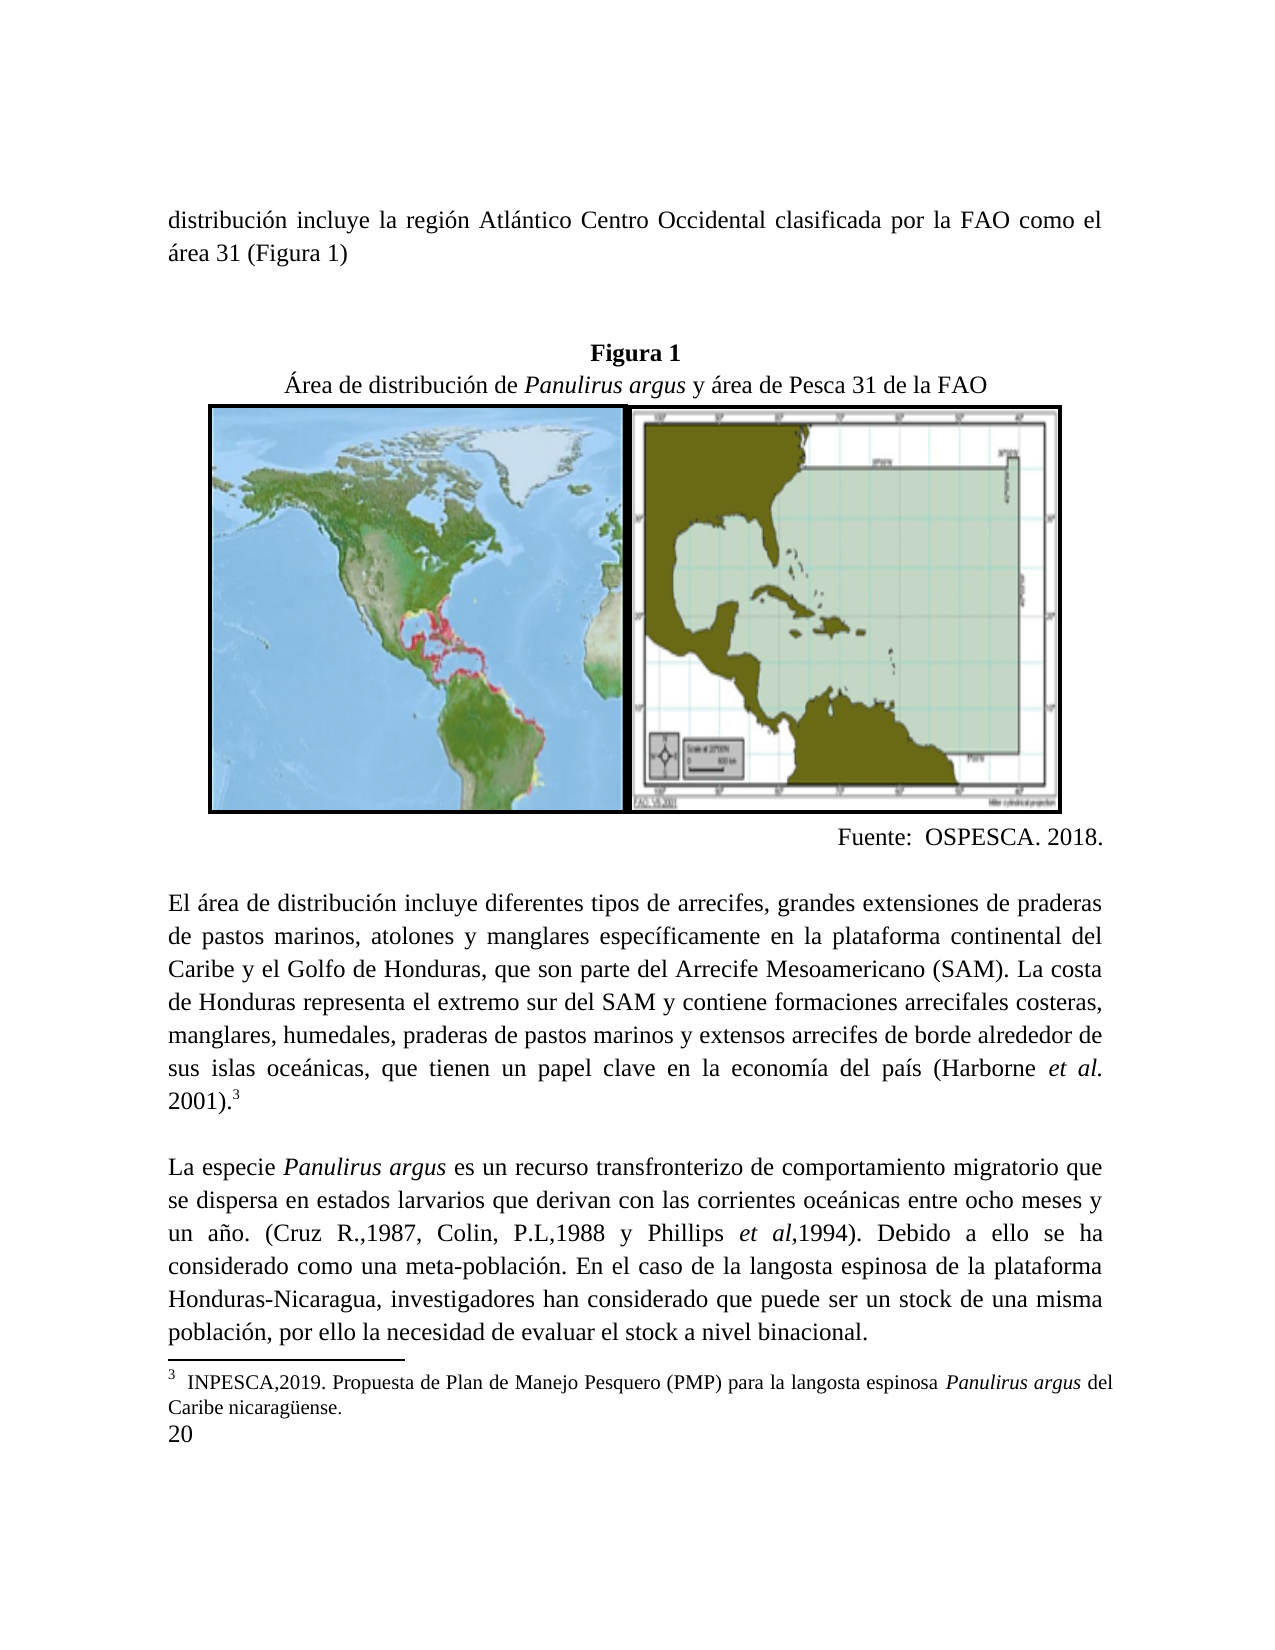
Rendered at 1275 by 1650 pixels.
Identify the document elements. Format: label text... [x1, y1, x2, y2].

picture [632, 409, 1058, 810]
text El área de distribución incluye diferentes tipos de arrecifes, grandes extensiones de praderas de pastos marinos, atolones y manglares específicamente en la plataforma continental del Caribe y el Golfo de Honduras, que son parte del Arrecife Mesoamericano (SAM). La costa de Honduras representa el extremo sur del SAM y contiene formaciones arrecifales costeras, manglares, humedales, praderas de pastos marinos y extensos arrecifes de borde alrededor de sus islas oceánicas, que tienen un papel clave en la economía del país (Harborne et al. 2001). [168, 888, 1103, 1115]
text La especie Panulirus argus es un recurso transfronterizo de comportamiento migratorio que se dispersa en estados larvarios que derivan con las corrientes oceánicas entre ocho meses y un año. (Cruz R.,1987, Colin, P.L,1988 y Phillips et al,1994). Debido a ello se ha considerado como una meta-población. En el caso de la langosta espinosa de la plataforma Honduras-Nicaragua, investigadores han considerado que puede ser un stock de una misma población, por ello la necesidad de evaluar el stock a nivel binacional. [168, 1152, 1103, 1346]
text Área de distribución de Panulirus argus y área de Pesca 31 de la FAO [168, 371, 1103, 399]
text Fuente: OSPESCA. 2018. [168, 822, 1103, 851]
text Figura 1 [168, 338, 1103, 366]
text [168, 206, 1103, 267]
picture [212, 408, 623, 810]
